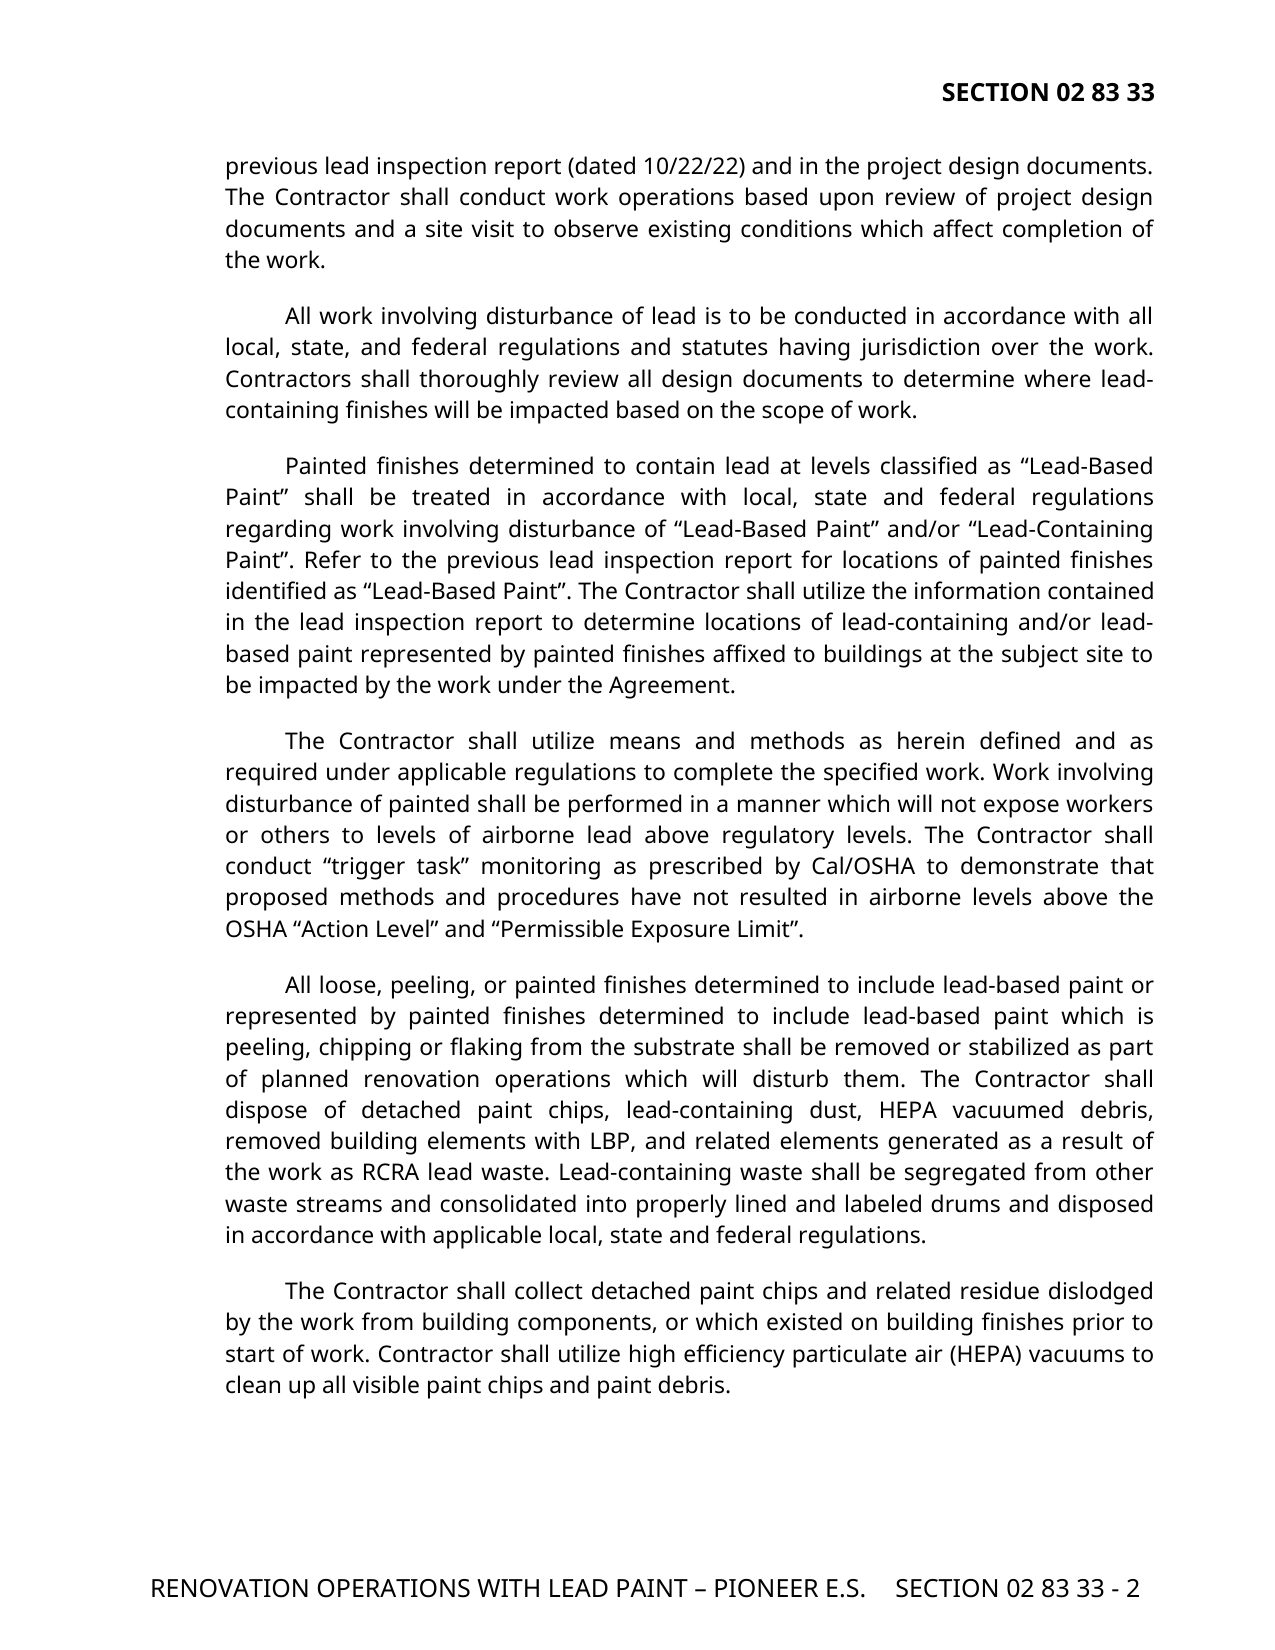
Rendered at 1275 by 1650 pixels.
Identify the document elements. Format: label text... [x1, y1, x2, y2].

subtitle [225, 150, 1155, 275]
subtitle All loose, peeling, or painted finishes determined to include lead-based paint or represented by painted finishes determined to include lead-based paint which is peeling, chipping or flaking from the substrate shall be removed or stabilized as part of planned renovation operations which will disturb them. The Contractor shall dispose of detached paint chips, lead-containing dust, HEPA vacuumed debris, removed building elements with LBP, and related elements generated as a result of the work as RCRA lead waste. Lead-containing waste shall be segregated from other waste streams and consolidated into properly lined and labeled drums and disposed in accordance with applicable local, state and federal regulations. [225, 969, 1155, 1250]
subtitle Painted finishes determined to contain lead at levels classified as “Lead-Based Paint” shall be treated in accordance with local, state and federal regulations regarding work involving disturbance of “Lead-Based Paint” and/or “Lead-Containing Paint”. Refer to the previous lead inspection report for locations of painted finishes identified as “Lead-Based Paint”. The Contractor shall utilize the information contained in the lead inspection report to determine locations of lead-containing and/or lead-based paint represented by painted finishes affixed to buildings at the subject site to be impacted by the work under the Agreement. [225, 450, 1155, 700]
subtitle All work involving disturbance of lead is to be conducted in accordance with all local, state, and federal regulations and statutes having jurisdiction over the work. Contractors shall thoroughly review all design documents to determine where lead-containing finishes will be impacted based on the scope of work. [225, 300, 1155, 425]
subtitle The Contractor shall utilize means and methods as herein defined and as required under applicable regulations to complete the specified work. Work involving disturbance of painted shall be performed in a manner which will not expose workers or others to levels of airborne lead above regulatory levels. The Contractor shall conduct “trigger task” monitoring as prescribed by Cal/OSHA to demonstrate that proposed methods and procedures have not resulted in airborne levels above the OSHA “Action Level” and “Permissible Exposure Limit”. [225, 725, 1155, 944]
subtitle The Contractor shall collect detached paint chips and related residue dislodged by the work from building components, or which existed on building finishes prior to start of work. Contractor shall utilize high efficiency particulate air (HEPA) vacuums to clean up all visible paint chips and paint debris. [225, 1275, 1155, 1400]
